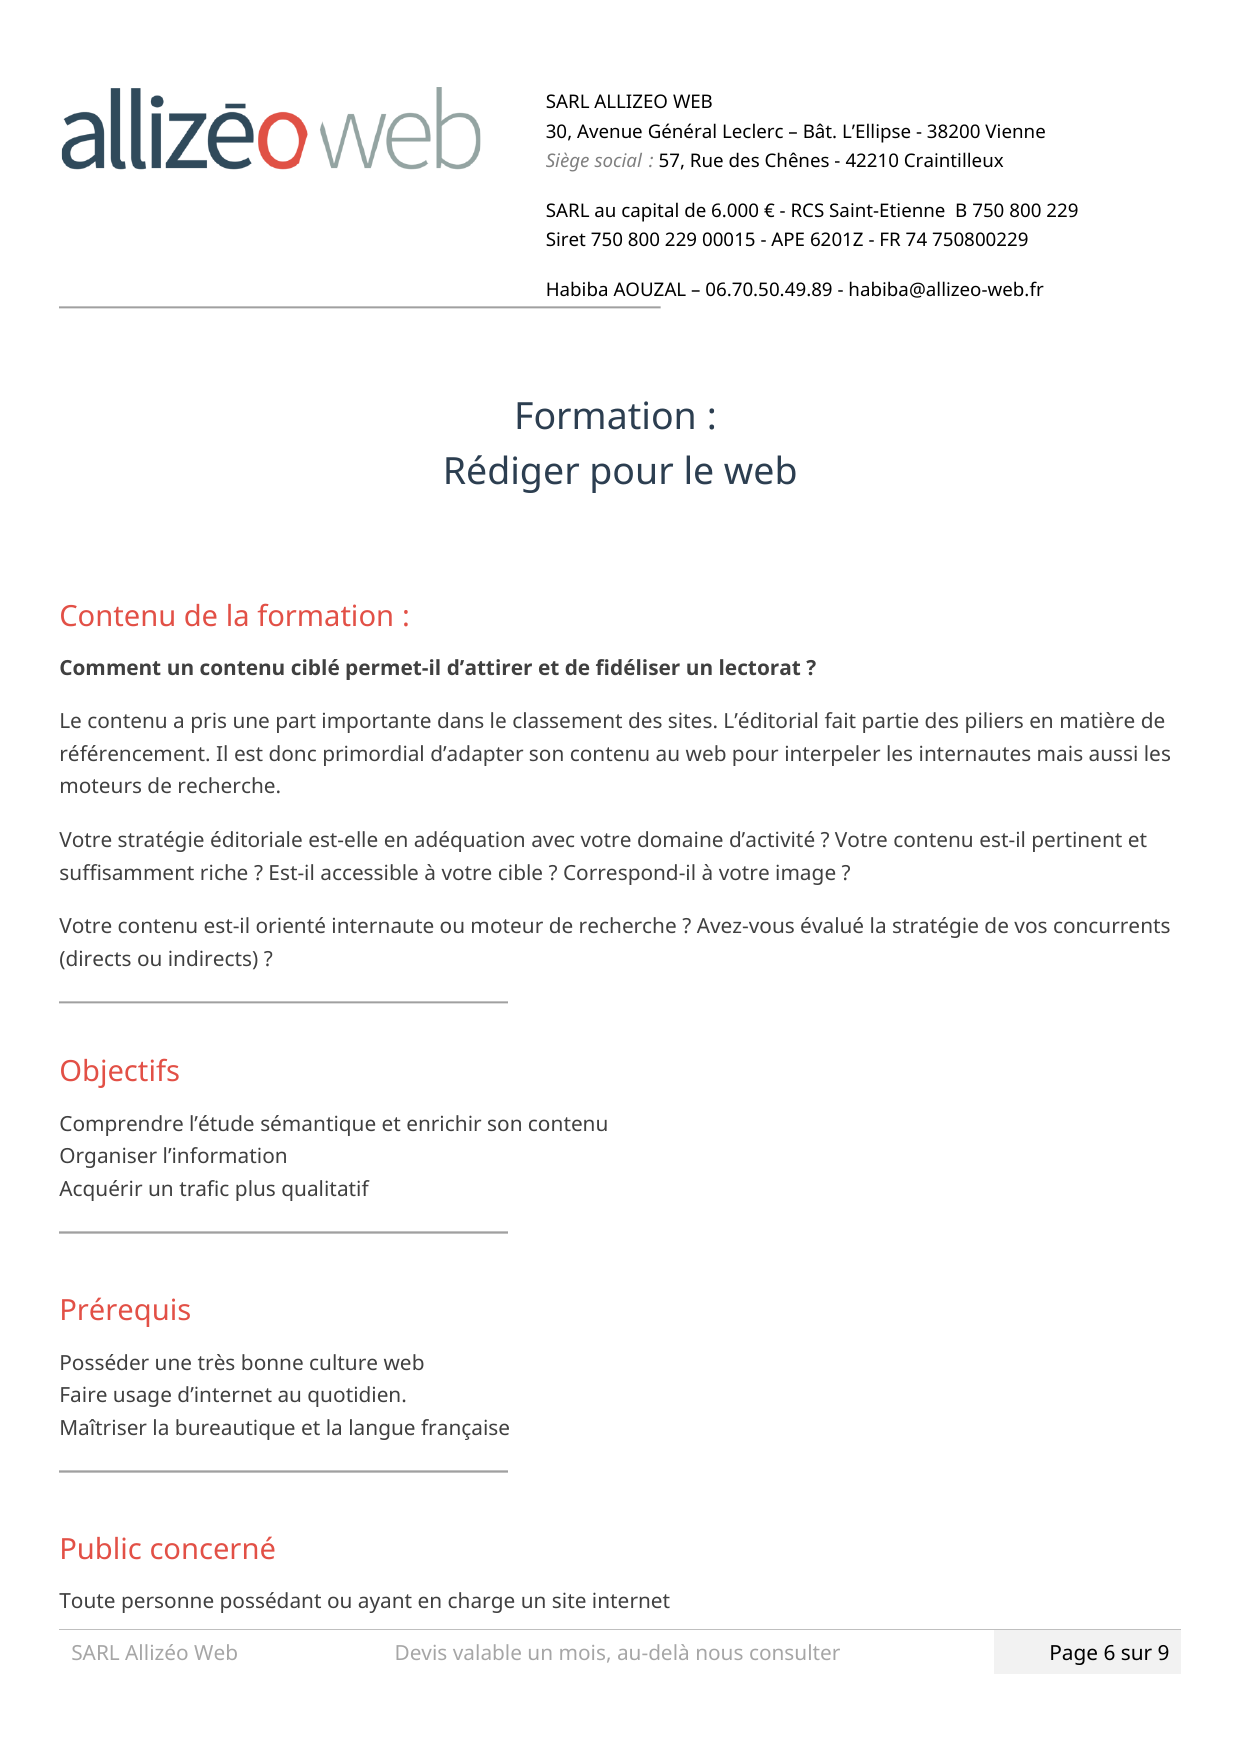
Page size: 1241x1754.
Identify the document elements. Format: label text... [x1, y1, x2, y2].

text Comprendre l’étude sémantique et enrichir son contenu Organiser l’information Acquérir un trafic plus qualitatif [59, 1109, 1181, 1202]
text Comment un contenu ciblé permet-il d’attirer et de fidéliser un lectorat ? [59, 653, 1181, 681]
text Public concerné [59, 1528, 1181, 1568]
text Le contenu a pris une part importante dans le classement des sites. L’éditorial fait partie des piliers en matière de référencement. Il est donc primordial d’adapter son contenu au web pour interpeler les internautes mais aussi les moteurs de recherche. [59, 706, 1181, 800]
text Toute personne possédant ou ayant en charge un site internet [59, 1587, 1181, 1615]
text SARL au capital de 6.000 € - RCS Saint-Etienne B 750 800 229 Siret 750 800 229 00015 - APE 6201Z - FR 74 750800229 [481, 197, 1181, 252]
text Objectifs [59, 1051, 1181, 1090]
text Votre contenu est-il orienté internaute ou moteur de recherche ? Avez-vous évalué la stratégie de vos concurrents (directs ou indirects) ? [59, 911, 1181, 972]
text Habiba AOUZAL – 06.70.50.49.89 - habiba@allizeo-web.fr [59, 277, 1181, 335]
text Prérequis [59, 1289, 1181, 1329]
text Posséder une très bonne culture web Faire usage d’internet au quotidien. Maîtriser la bureautique et la langue française [59, 1348, 1181, 1441]
text Formation : Rédiger pour le web [59, 389, 1181, 495]
text Votre stratégie éditoriale est-elle en adéquation avec votre domaine d’activité ? Votre contenu est-il pertinent et suffisamment riche ? Est-il accessible à votre cible ? Correspond-il à votre image ? [59, 825, 1181, 886]
picture [61, 87, 481, 298]
text SARL ALLIZEO WEB 30, Avenue Général Leclerc – Bât. L’Ellipse - 38200 Vienne Siège social : 57, Rue des Chênes - 42210 Craintilleux [481, 89, 1181, 173]
text Contenu de la formation : [59, 549, 1181, 634]
